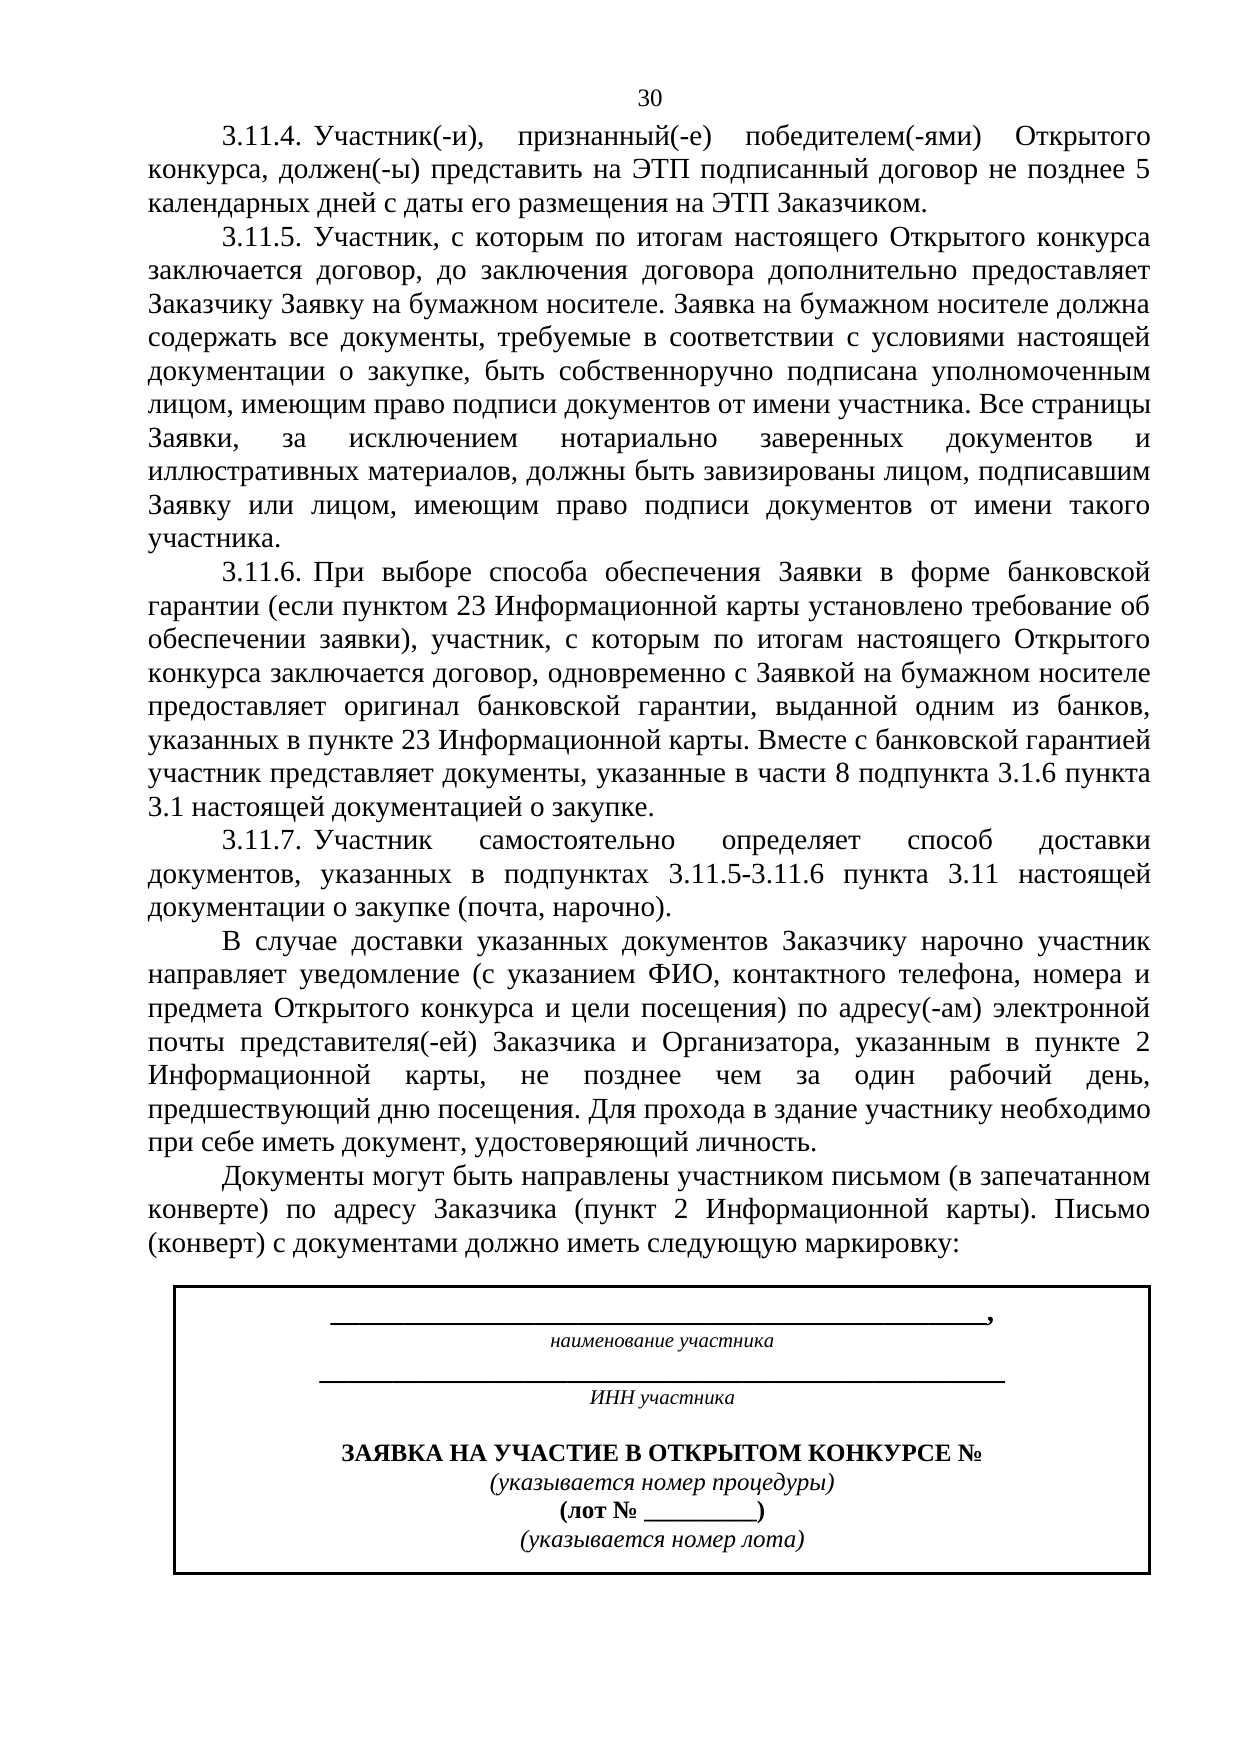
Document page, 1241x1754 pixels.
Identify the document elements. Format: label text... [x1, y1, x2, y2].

list Участник(-и), признанный(-е) победителем(-ями) Открытого конкурса, должен(-ы) представить на ЭТП подписанный договор не позднее 5 календарных дней с даты его размещения на ЭТП Заказчиком. [148, 118, 1152, 219]
text В случае доставки указанных документов Заказчику нарочно участник направляет уведомление (с указанием ФИО, контактного телефона, номера и предмета Открытого конкурса и цели посещения) по адресу(-ам) электронной почты представителя(-ей) Заказчика и Организатора, указанным в пункте 2 Информационной карты, не позднее чем за один рабочий день, предшествующий дню посещения. Для прохода в здание участнику необходимо при себе иметь документ, удостоверяющий личность. [148, 923, 1152, 1158]
list Участник, с которым по итогам настоящего Открытого конкурса заключается договор, до заключения договора дополнительно предоставляет Заказчику Заявку на бумажном носителе. Заявка на бумажном носителе должна содержать все документы, требуемые в соответствии с условиями настоящей документации о закупке, быть собственноручно подписана уполномоченным лицом, имеющим право подписи документов от имени участника. Все страницы Заявки, за исключением нотариально заверенных документов и иллюстративных материалов, должны быть завизированы лицом, подписавшим Заявку или лицом, имеющим право подписи документов от имени такого участника. [148, 219, 1152, 554]
text Документы могут быть направлены участником письмом (в запечатанном конверте) по адресу Заказчика (пункт 2 Информационной карты). Письмо (конверт) с документами должно иметь следующую маркировку: [148, 1158, 1152, 1258]
list При выборе способа обеспечения Заявки в форме банковской гарантии (если пунктом 23 Информационной карты установлено требование об обеспечении заявки), участник, с которым по итогам настоящего Открытого конкурса заключается договор, одновременно с Заявкой на бумажном носителе предоставляет оригинал банковской гарантии, выданной одним из банков, указанных в пункте 23 Информационной карты. Вместе с банковской гарантией участник представляет документы, указанные в части 8 подпункта 3.1.6 пункта 3.1 настоящей документацией о закупке. [148, 554, 1152, 822]
list Участник самостоятельно определяет способ доставки документов, указанных в подпунктах 3.11.5-3.11.6 пункта 3.11 настоящей документации о закупке (почта, нарочно). [148, 822, 1152, 923]
